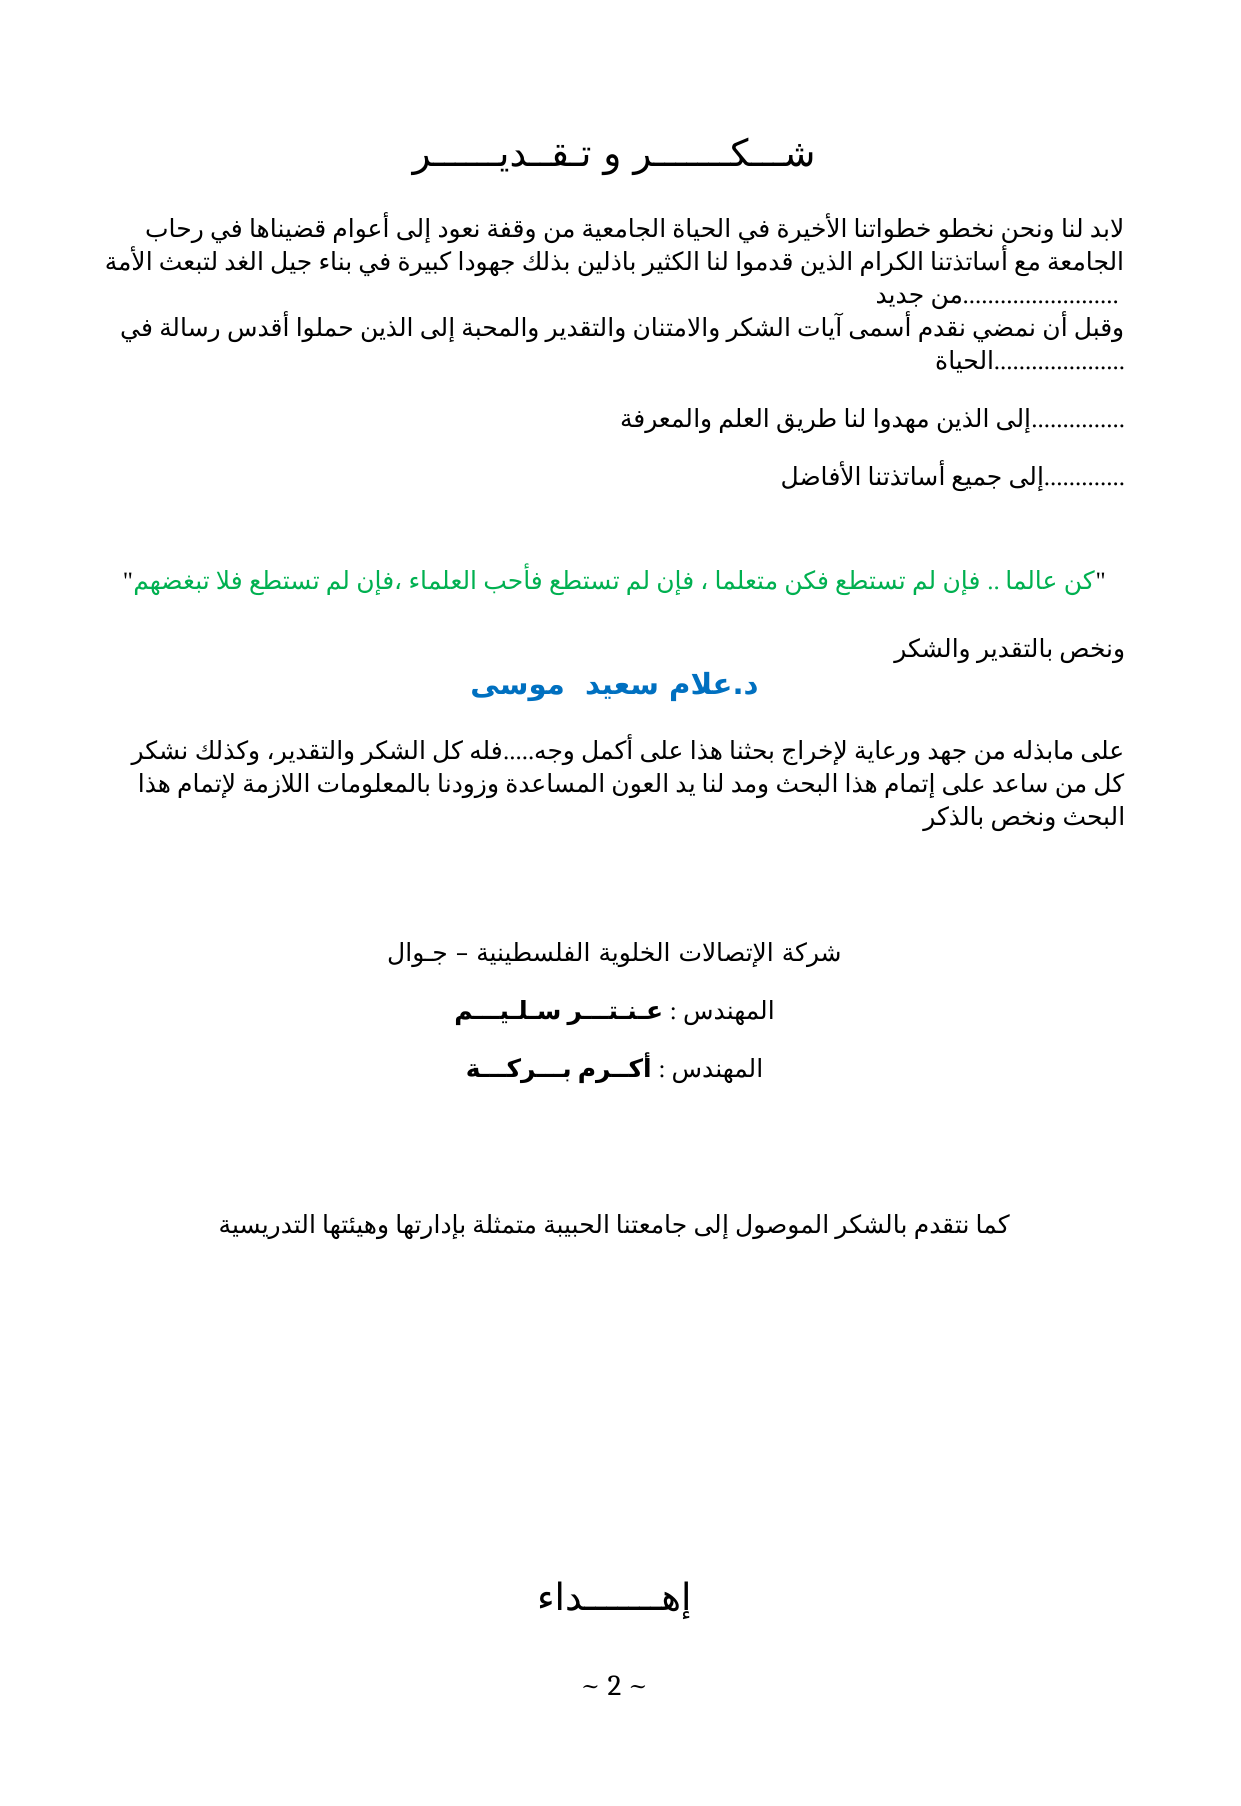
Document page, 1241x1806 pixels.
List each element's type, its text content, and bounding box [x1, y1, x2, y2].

text شركة الإتصالات الخلوية الفلسطينية – جـوال [103, 938, 1125, 967]
text المهندس : أكــرم بـــركـــة [103, 1054, 1125, 1082]
text شـــكـــــــر و تـقــديــــــر [103, 131, 1125, 175]
text إهـــــــداء [103, 1576, 1125, 1619]
text على مابذله من جهد ورعاية لإخراج بحثنا هذا على أكمل وجه.....فله كل الشكر والتقدير، وكذلك نشكر كل من ساعد على إتمام هذا البحث ومد لنا يد العون المساعدة وزودنا بالمعلومات اللازمة لإتمام هذا البحث ونخص بالذكر [103, 736, 1125, 831]
text ونخص بالتقدير والشكر [103, 634, 1125, 663]
text "كن عالما .. فإن لم تستطع فكن متعلما ، فإن لم تستطع فأحب العلماء ،فإن لم تستطع فلا تبغضهم" [103, 566, 1125, 595]
text إلى الذين مهدوا لنا طريق العلم والمعرفة............... [103, 404, 1125, 433]
text كما نتقدم بالشكر الموصول إلى جامعتنا الحبيبة متمثلة بإدارتها وهيئتها التدريسية [103, 1210, 1125, 1239]
text لابد لنا ونحن نخطو خطواتنا الأخيرة في الحياة الجامعية من وقفة نعود إلى أعوام قضيناها في رحاب الجامعة مع أساتذتنا الكرام الذين قدموا لنا الكثير باذلين بذلك جهودا كبيرة في بناء جيل الغد لتبعث الأمة من جديد......................... وقبل أن نمضي نقدم أسمى آيات الشكر والامتنان والتقدير والمحبة إلى الذين حملوا أقدس رسالة في الحياة..................... [103, 181, 1125, 375]
text د.علام سعيد موسى [103, 667, 1125, 701]
text إلى جميع أساتذتنا الأفاضل............. [103, 462, 1125, 491]
text المهندس : عـنـتـــر سـلـيـــم [103, 996, 1125, 1025]
